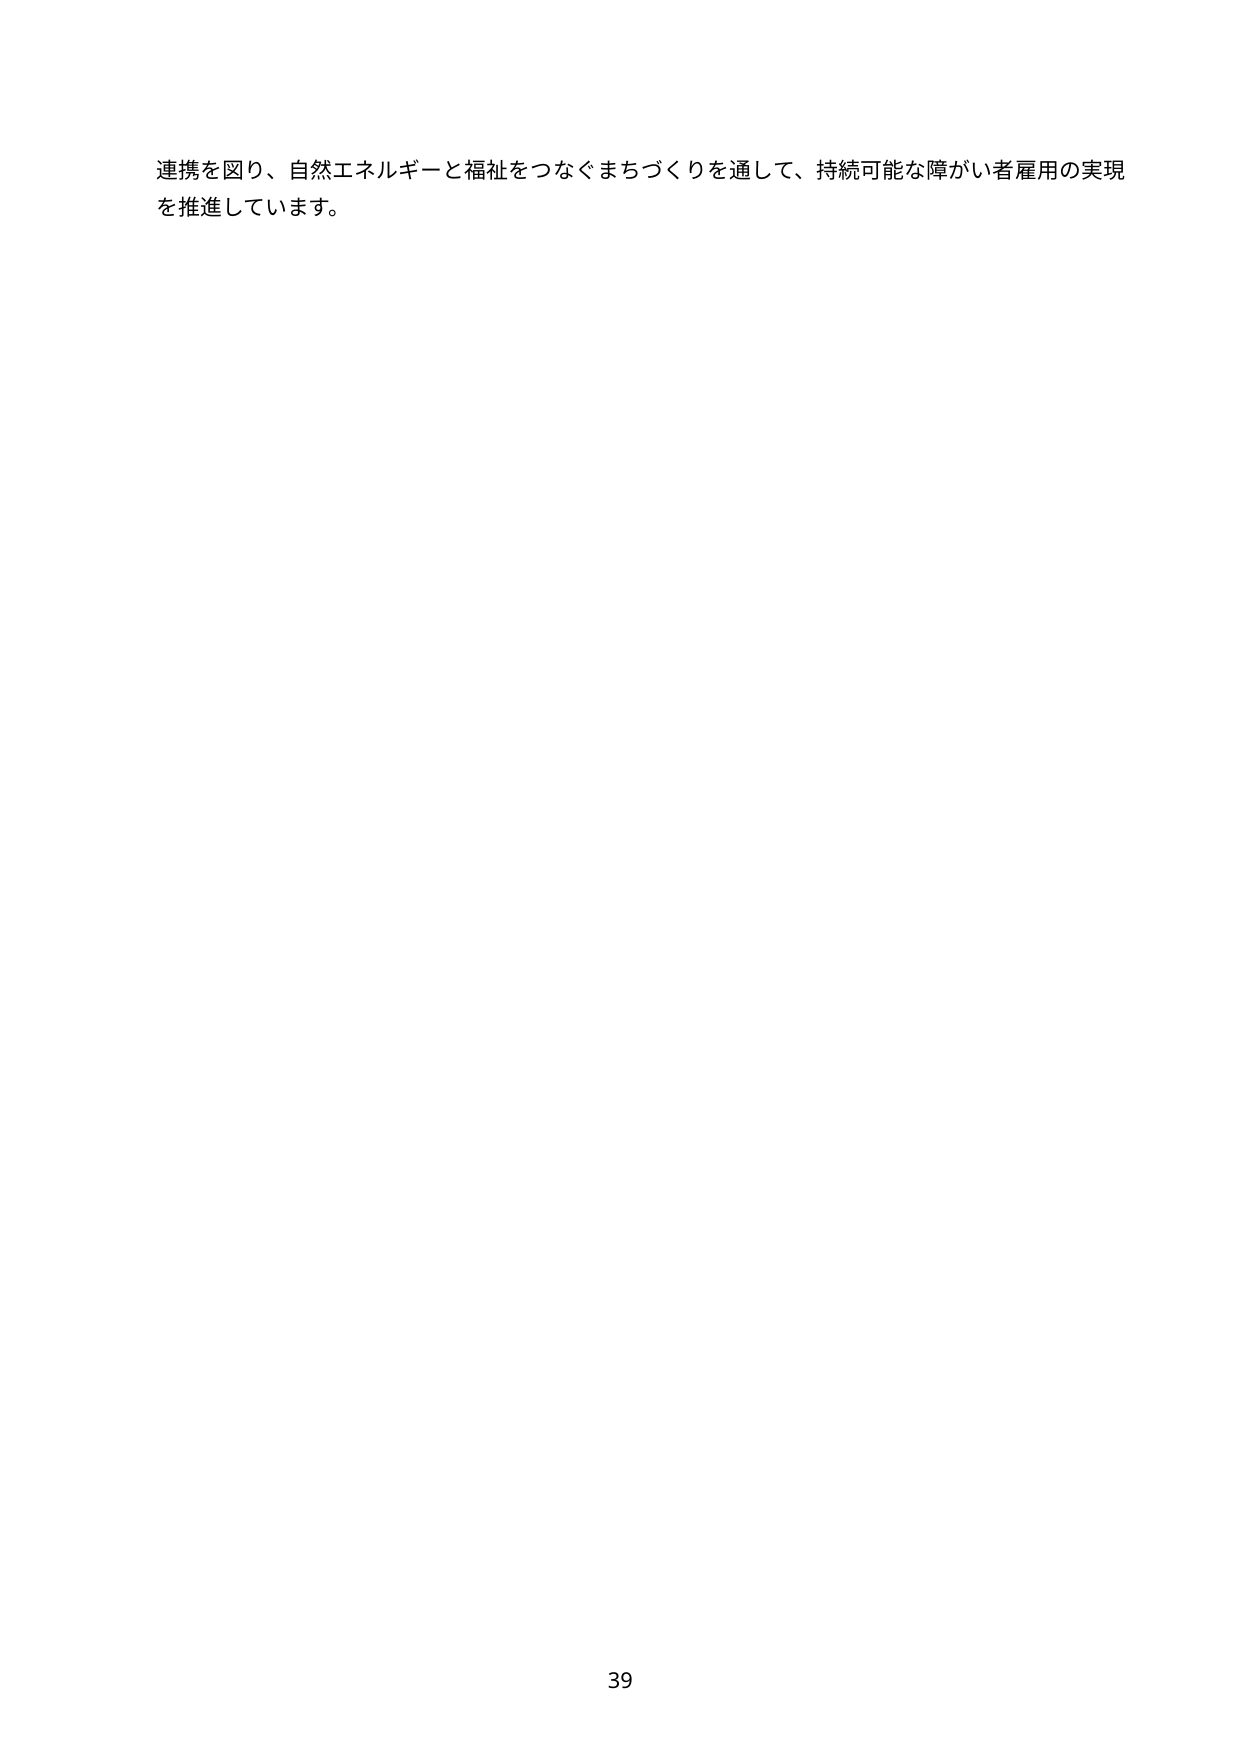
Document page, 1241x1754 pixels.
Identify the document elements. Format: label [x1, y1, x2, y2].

text [134, 150, 1128, 225]
